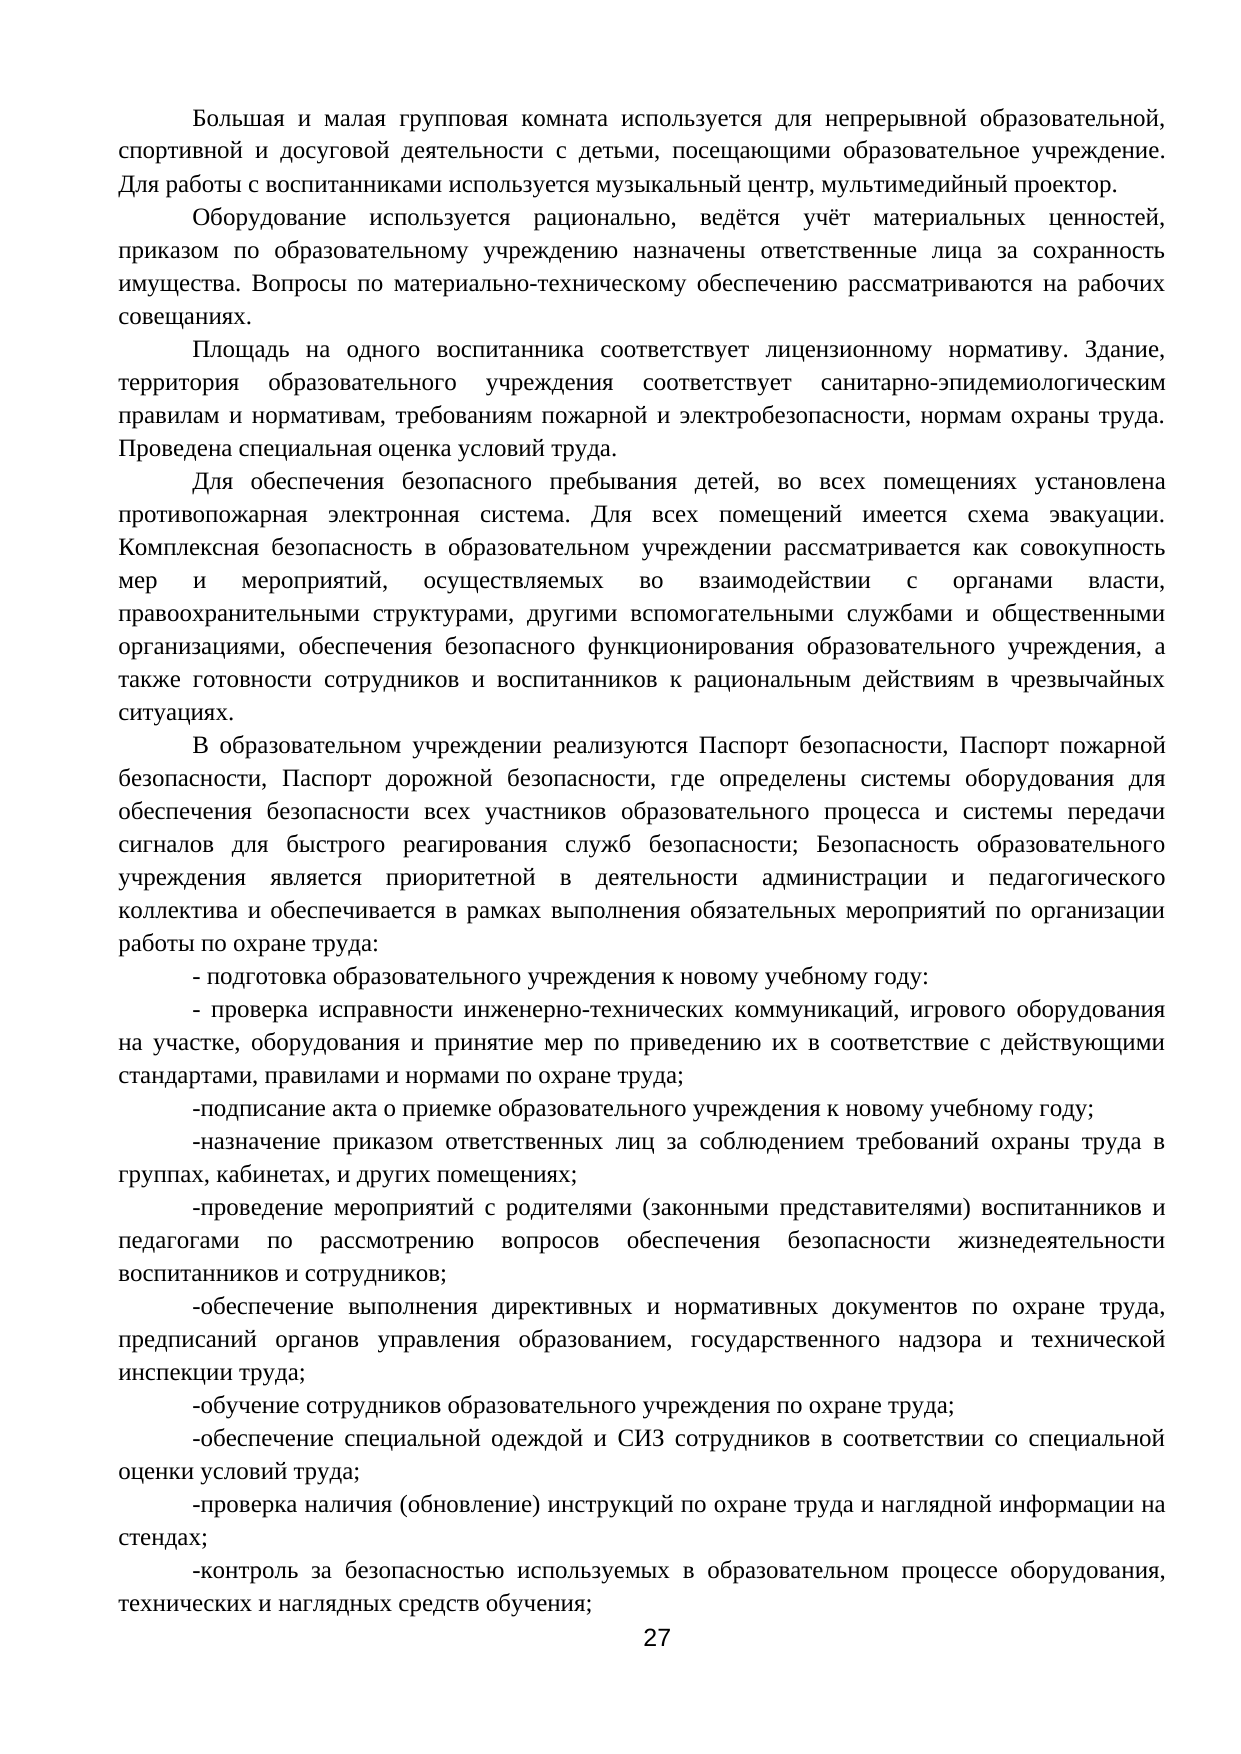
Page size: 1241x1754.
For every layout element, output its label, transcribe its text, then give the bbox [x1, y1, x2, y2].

text -проверка наличия (обновление) инструкций по охране труда и наглядной информации на стендах; [118, 1489, 1166, 1551]
text -обеспечение выполнения директивных и нормативных документов по охране труда, предписаний органов управления образованием, государственного надзора и технической инспекции труда; [118, 1291, 1166, 1386]
text - проверка исправности инженерно-технических коммуникаций, игрового оборудования на участке, оборудования и принятие мер по приведению их в соответствие с действующими стандартами, правилами и нормами по охране труда; [118, 994, 1166, 1089]
text -проведение мероприятий с родителями (законными представителями) воспитанников и педагогами по рассмотрению вопросов обеспечения безопасности жизнедеятельности воспитанников и сотрудников; [118, 1192, 1166, 1287]
text -контроль за безопасностью используемых в образовательном процессе оборудования, технических и наглядных средств обучения; [118, 1556, 1166, 1617]
text - подготовка образовательного учреждения к новому учебному году: [118, 961, 1166, 990]
text Большая и малая групповая комната используется для непрерывной образовательной, спортивной и досуговой деятельности с детьми, посещающими образовательное учреждение. Для работы с воспитанниками используется музыкальный центр, мультимедийный проектор. [118, 103, 1166, 197]
text Площадь на одного воспитанника соответствует лицензионному нормативу. Здание, территория образовательного учреждения соответствует санитарно-эпидемиологическим правилам и нормативам, требованиям пожарной и электробезопасности, нормам охраны труда. Проведена специальная оценка условий труда. [118, 334, 1166, 462]
text В образовательном учреждении реализуются Паспорт безопасности, Паспорт пожарной безопасности, Паспорт дорожной безопасности, где определены системы оборудования для обеспечения безопасности всех участников образовательного процесса и системы передачи сигналов для быстрого реагирования служб безопасности; Безопасность образовательного учреждения является приоритетной в деятельности администрации и педагогического коллектива и обеспечивается в рамках выполнения обязательных мероприятий по организации работы по охране труда: [118, 730, 1166, 957]
text -подписание акта о приемке образовательного учреждения к новому учебному году; [118, 1093, 1166, 1122]
text Оборудование используется рационально, ведётся учёт материальных ценностей, приказом по образовательному учреждению назначены ответственные лица за сохранность имущества. Вопросы по материально-техническому обеспечению рассматриваются на рабочих совещаниях. [118, 202, 1166, 329]
text -назначение приказом ответственных лиц за соблюдением требований охраны труда в группах, кабинетах, и других помещениях; [118, 1126, 1166, 1188]
text Для обеспечения безопасного пребывания детей, во всех помещениях установлена противопожарная электронная система. Для всех помещений имеется схема эвакуации. Комплексная безопасность в образовательном учреждении рассматривается как совокупность мер и мероприятий, осуществляемых во взаимодействии с органами власти, правоохранительными структурами, другими вспомогательными службами и общественными организациями, обеспечения безопасного функционирования образовательного учреждения, а также готовности сотрудников и воспитанников к рациональным действиям в чрезвычайных ситуациях. [118, 466, 1166, 726]
text -обеспечение специальной одеждой и СИЗ сотрудников в соответствии со специальной оценки условий труда; [118, 1423, 1166, 1485]
text -обучение сотрудников образовательного учреждения по охране труда; [118, 1390, 1166, 1419]
